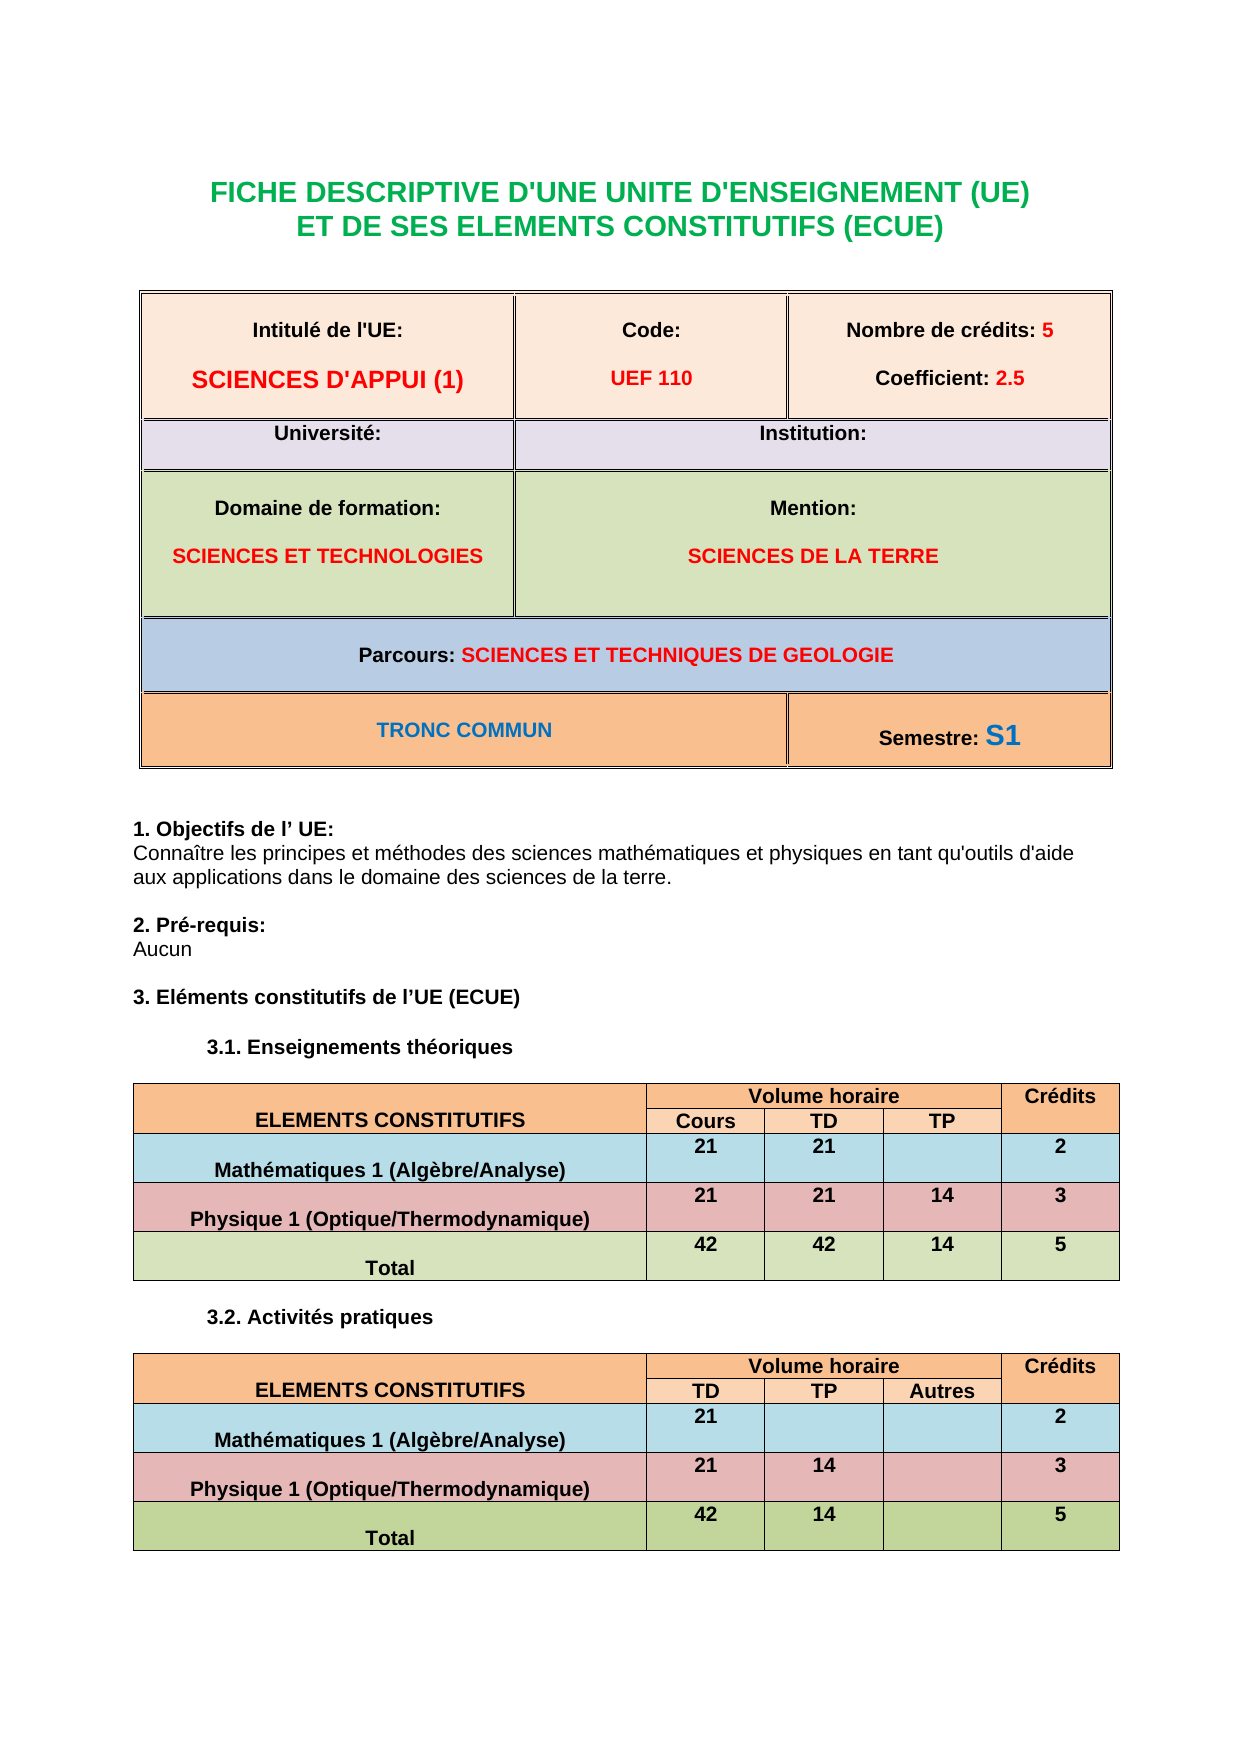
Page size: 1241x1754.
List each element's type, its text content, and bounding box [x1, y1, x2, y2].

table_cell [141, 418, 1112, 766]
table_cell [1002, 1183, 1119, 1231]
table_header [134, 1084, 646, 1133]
text 1. Objectifs de l’ UE: [133, 817, 1107, 841]
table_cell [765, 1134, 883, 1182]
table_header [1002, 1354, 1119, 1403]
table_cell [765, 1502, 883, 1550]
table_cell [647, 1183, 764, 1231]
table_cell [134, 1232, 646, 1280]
text FICHE DESCRIPTIVE D'UNE UNITE D'ENSEIGNEMENT (UE) [133, 175, 1107, 209]
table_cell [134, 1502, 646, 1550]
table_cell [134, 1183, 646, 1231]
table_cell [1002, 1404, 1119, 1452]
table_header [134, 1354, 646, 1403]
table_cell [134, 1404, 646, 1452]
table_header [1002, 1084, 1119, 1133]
text 3. Eléments constitutifs de l’UE (ECUE) [133, 985, 1107, 1009]
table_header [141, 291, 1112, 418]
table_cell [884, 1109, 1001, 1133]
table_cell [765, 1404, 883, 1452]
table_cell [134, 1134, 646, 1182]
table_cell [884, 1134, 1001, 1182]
text 3.2. Activités pratiques [133, 1305, 1107, 1329]
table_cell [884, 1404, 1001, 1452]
text 2. Pré-requis: [133, 913, 1107, 937]
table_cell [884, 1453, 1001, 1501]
text Aucun [133, 937, 1107, 961]
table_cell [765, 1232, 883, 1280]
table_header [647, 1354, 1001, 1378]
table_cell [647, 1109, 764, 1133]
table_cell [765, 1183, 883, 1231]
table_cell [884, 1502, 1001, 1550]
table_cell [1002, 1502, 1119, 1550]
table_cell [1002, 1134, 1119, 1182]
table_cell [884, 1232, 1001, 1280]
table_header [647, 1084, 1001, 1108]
text ET DE SES ELEMENTS CONSTITUTIFS (ECUE) [133, 209, 1107, 242]
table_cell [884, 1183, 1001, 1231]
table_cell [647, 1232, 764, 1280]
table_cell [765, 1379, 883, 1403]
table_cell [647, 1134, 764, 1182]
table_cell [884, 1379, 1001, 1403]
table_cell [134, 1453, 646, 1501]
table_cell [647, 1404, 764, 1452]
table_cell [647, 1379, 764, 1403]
text 3.1. Enseignements théoriques [133, 1035, 1107, 1059]
text Connaître les principes et méthodes des sciences mathématiques et physiques en tant qu'outils d'aide aux applications dans le domaine des sciences de la terre. [133, 841, 1107, 889]
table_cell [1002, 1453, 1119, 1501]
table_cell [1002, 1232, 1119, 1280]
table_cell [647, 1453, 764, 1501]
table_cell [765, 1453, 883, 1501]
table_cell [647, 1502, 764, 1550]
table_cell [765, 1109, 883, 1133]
